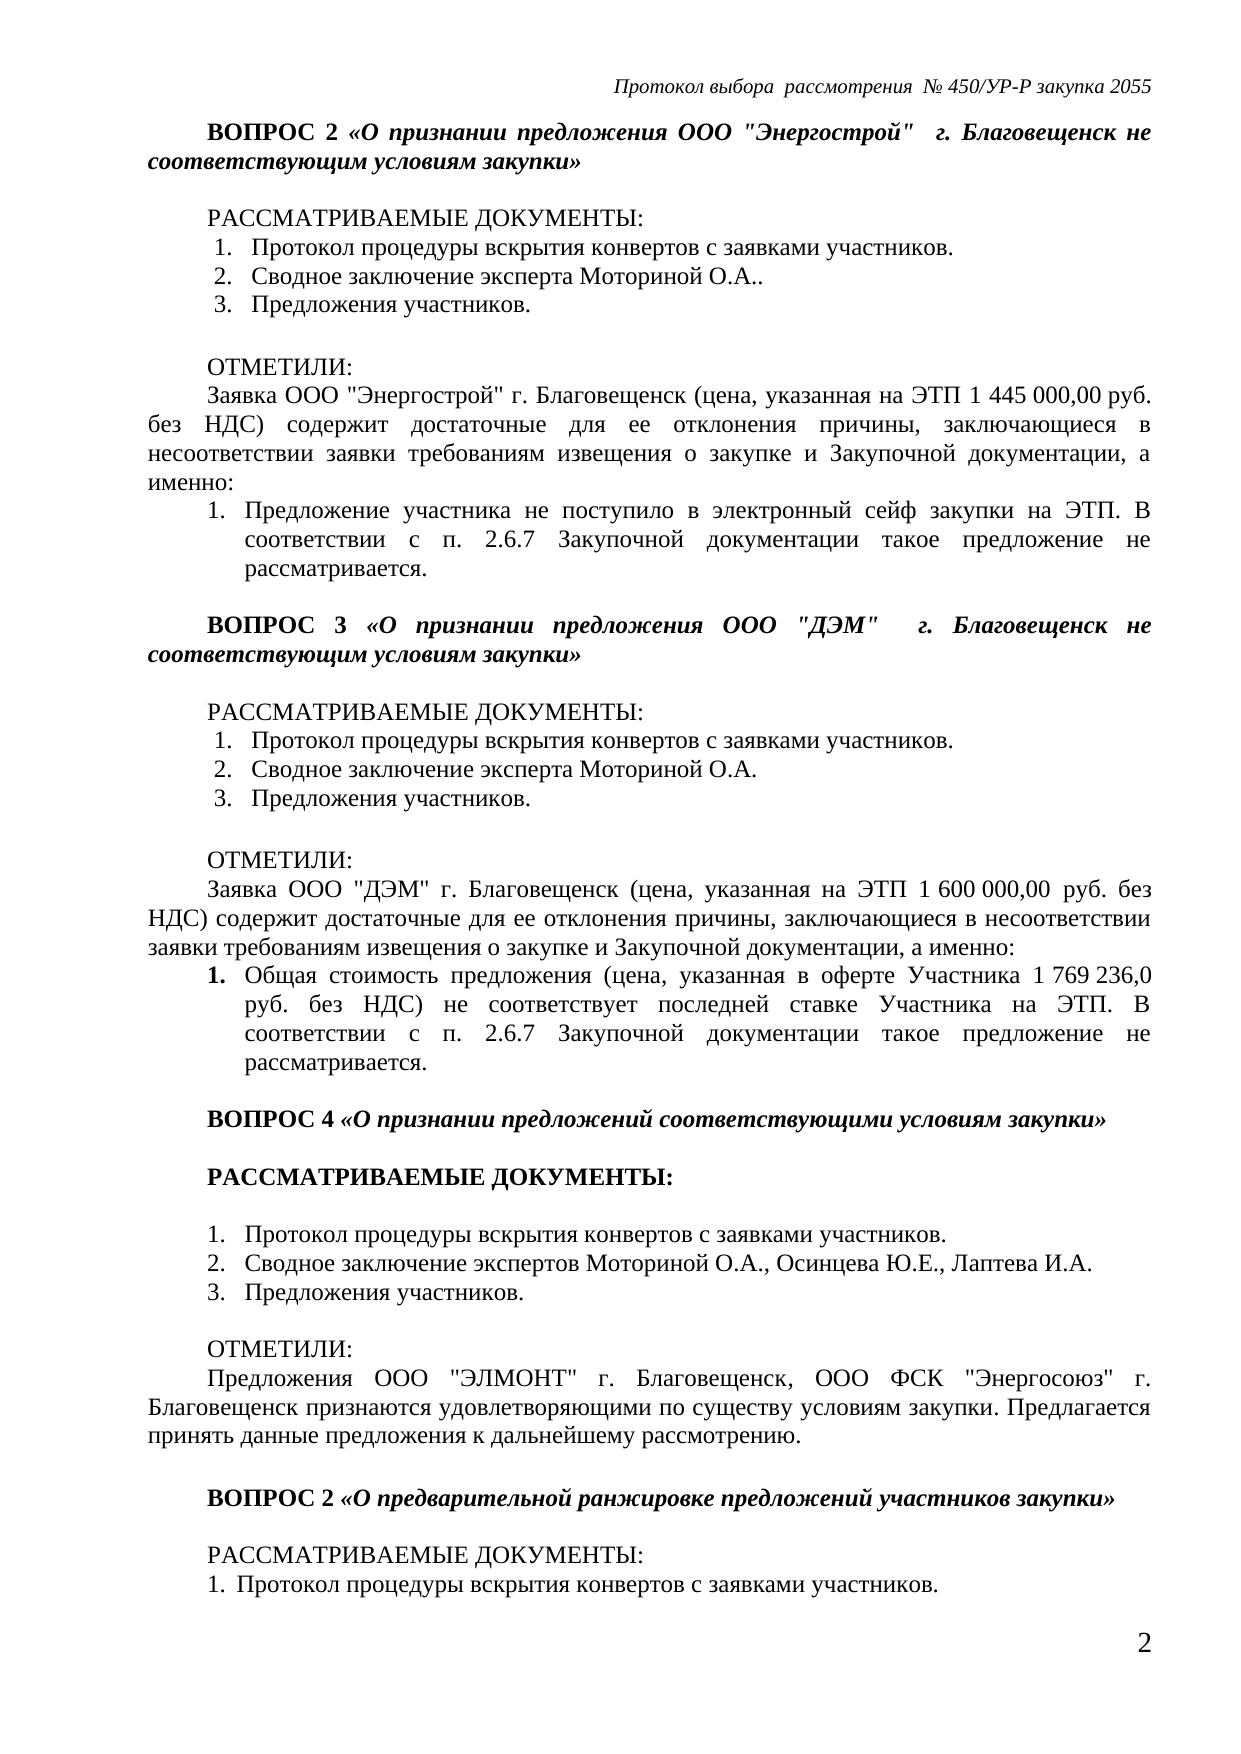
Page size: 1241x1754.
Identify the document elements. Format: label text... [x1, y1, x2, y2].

list Сводное заключение экспертов Моториной О.А., Осинцева Ю.Е., Лаптева И.А. [148, 1248, 1152, 1277]
list Общая стоимость предложения (цена, указанная в оферте Участника 1 769 236,0 руб. без НДС) не соответствует последней ставке Участника на ЭТП. В соответствии с п. 2.6.7 Закупочной документации такое предложение не рассматривается. [207, 960, 1152, 1075]
list Предложения участников. [148, 1277, 1152, 1305]
list ВОПРОС 4 «О признании предложений соответствующими условиям закупки» [207, 1104, 1152, 1133]
text РАССМАТРИВАЕМЫЕ ДОКУМЕНТЫ: [148, 1162, 1152, 1190]
text ВОПРОС 3 «О признании предложения ООО "ДЭМ" г. Благовещенск не соответствующим условиям закупки» [148, 611, 1152, 668]
list Предложения участников. [214, 289, 1152, 318]
text ОТМЕТИЛИ: [148, 1334, 1152, 1363]
text Заявка ООО "Энергострой" г. Благовещенск (цена, указанная на ЭТП 1 445 000,00 руб. без НДС) содержит достаточные для ее отклонения причины, заключающиеся в несоответствии заявки требованиям извещения о закупке и Закупочной документации, а именно: [148, 381, 1152, 496]
list Сводное заключение эксперта Моториной О.А. [214, 754, 1152, 783]
text ВОПРОС 2 «О предварительной ранжировке предложений участников закупки» [148, 1483, 1152, 1511]
text ВОПРОС 2 «О признании предложения ООО "Энергострой" г. Благовещенск не соответствующим условиям закупки» [148, 117, 1152, 174]
text ОТМЕТИЛИ: [148, 845, 1152, 874]
list Протокол процедуры вскрытия конвертов с заявками участников. [214, 232, 1152, 261]
text РАССМАТРИВАЕМЫЕ ДОКУМЕНТЫ: [148, 203, 1152, 232]
text РАССМАТРИВАЕМЫЕ ДОКУМЕНТЫ: [148, 697, 1152, 726]
text ОТМЕТИЛИ: [148, 352, 1152, 381]
list Протокол процедуры вскрытия конвертов с заявками участников. [148, 1569, 1152, 1598]
text Заявка ООО "ДЭМ" г. Благовещенск (цена, указанная на ЭТП 1 600 000,00 руб. без НДС) содержит достаточные для ее отклонения причины, заключающиеся в несоответствии заявки требованиям извещения о закупке и Закупочной документации, а именно: [148, 874, 1152, 960]
text Предложения ООО "ЭЛМОНТ" г. Благовещенск, ООО ФСК "Энергосоюз" г. Благовещенск признаются удовлетворяющими по существу условиям закупки. Предлагается принять данные предложения к дальнейшему рассмотрению. [148, 1363, 1152, 1449]
list Сводное заключение эксперта Моториной О.А.. [214, 261, 1152, 289]
list Протокол процедуры вскрытия конвертов с заявками участников. [207, 1219, 1152, 1248]
text РАССМАТРИВАЕМЫЕ ДОКУМЕНТЫ: [148, 1540, 1152, 1569]
list Предложения участников. [214, 783, 1152, 812]
list Протокол процедуры вскрытия конвертов с заявками участников. [214, 726, 1152, 754]
